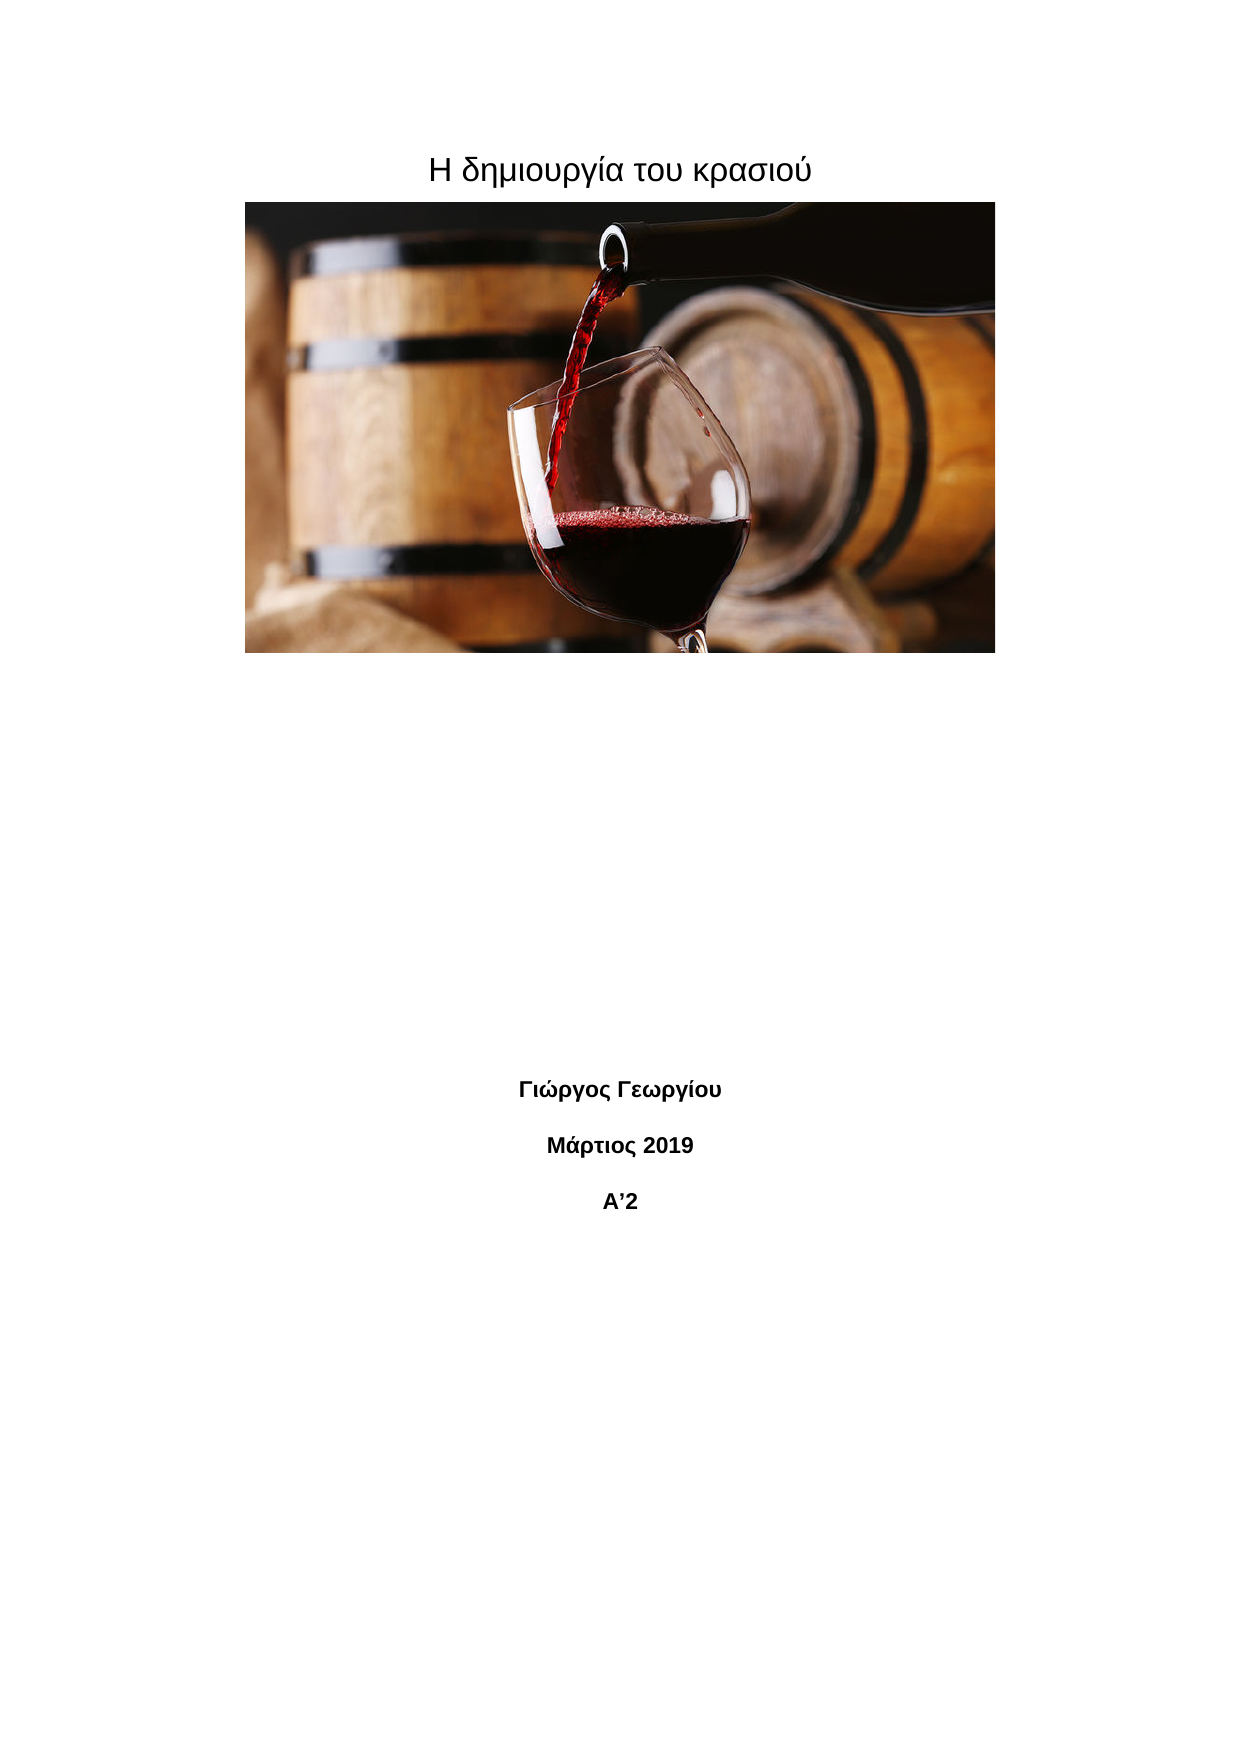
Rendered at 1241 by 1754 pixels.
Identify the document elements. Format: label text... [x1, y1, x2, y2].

text Α’2 [150, 1188, 1090, 1215]
text Γιώργος Γεωργίου [150, 1076, 1090, 1102]
text Μάρτιος 2019 [150, 1132, 1090, 1158]
text Η δημιουργία του κρασιού [150, 150, 1090, 652]
